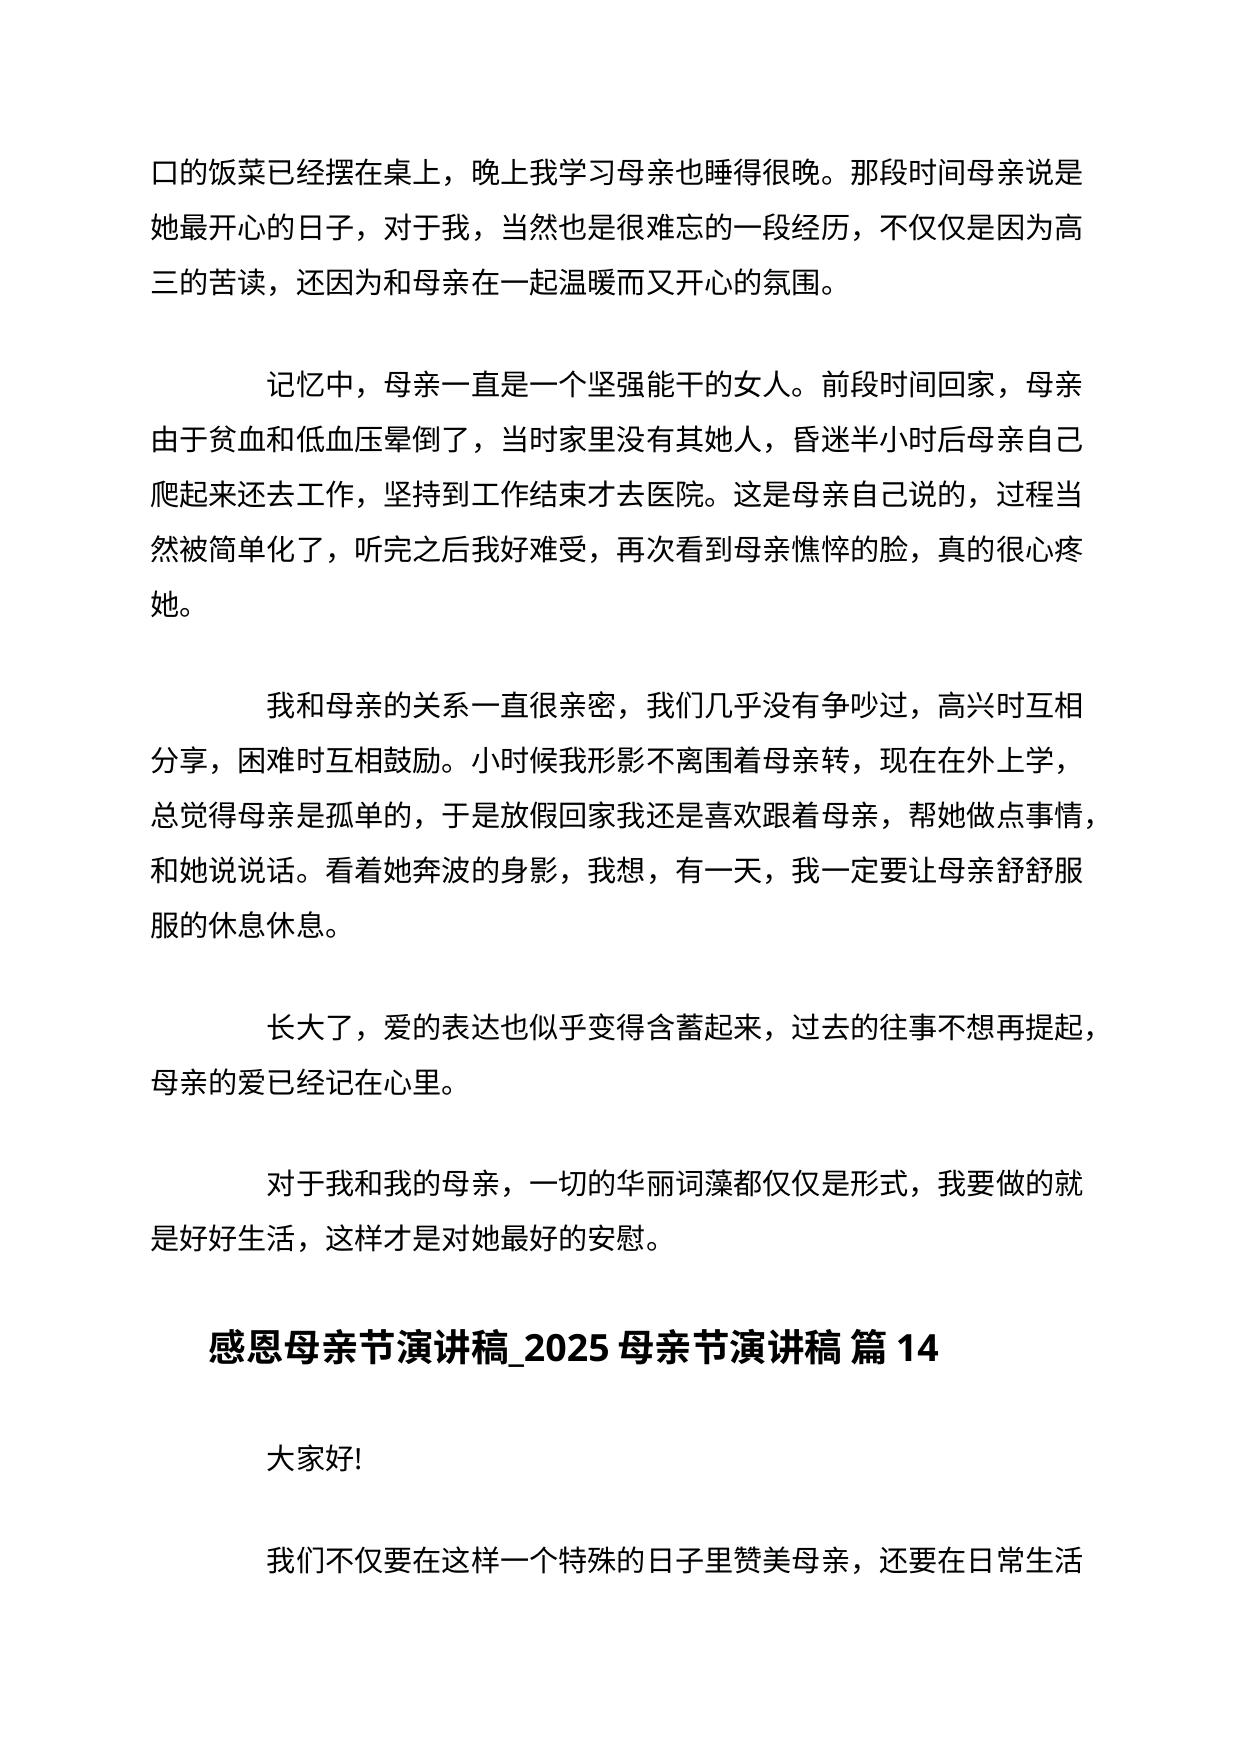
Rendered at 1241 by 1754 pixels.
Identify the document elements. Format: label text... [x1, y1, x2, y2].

text 记忆中，母亲一直是一个坚强能干的女人。前段时间回家，母亲由于贫血和低血压晕倒了，当时家里没有其她人，昏迷半小时后母亲自己爬起来还去工作，坚持到工作结束才去医院。这是母亲自己说的，过程当然被简单化了，听完之后我好难受，再次看到母亲憔悴的脸，真的很心疼她。 [150, 362, 1090, 623]
text 感恩母亲节演讲稿_2025母亲节演讲稿 篇14 [150, 1318, 1090, 1372]
text 长大了，爱的表达也似乎变得含蓄起来，过去的往事不想再提起，母亲的爱已经记在心里。 [150, 1004, 1090, 1101]
text 对于我和我的母亲，一切的华丽词藻都仅仅是形式，我要做的就是好好生活，这样才是对她最好的安慰。 [150, 1161, 1090, 1258]
text 我和母亲的关系一直很亲密，我们几乎没有争吵过，高兴时互相分享，困难时互相鼓励。小时候我形影不离围着母亲转，现在在外上学，总觉得母亲是孤单的，于是放假回家我还是喜欢跟着母亲，帮她做点事情，和她说说话。看着她奔波的身影，我想，有一天，我一定要让母亲舒舒服服的休息休息。 [150, 683, 1090, 945]
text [150, 1537, 1090, 1579]
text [150, 150, 1090, 302]
text 大家好! [150, 1435, 1090, 1478]
